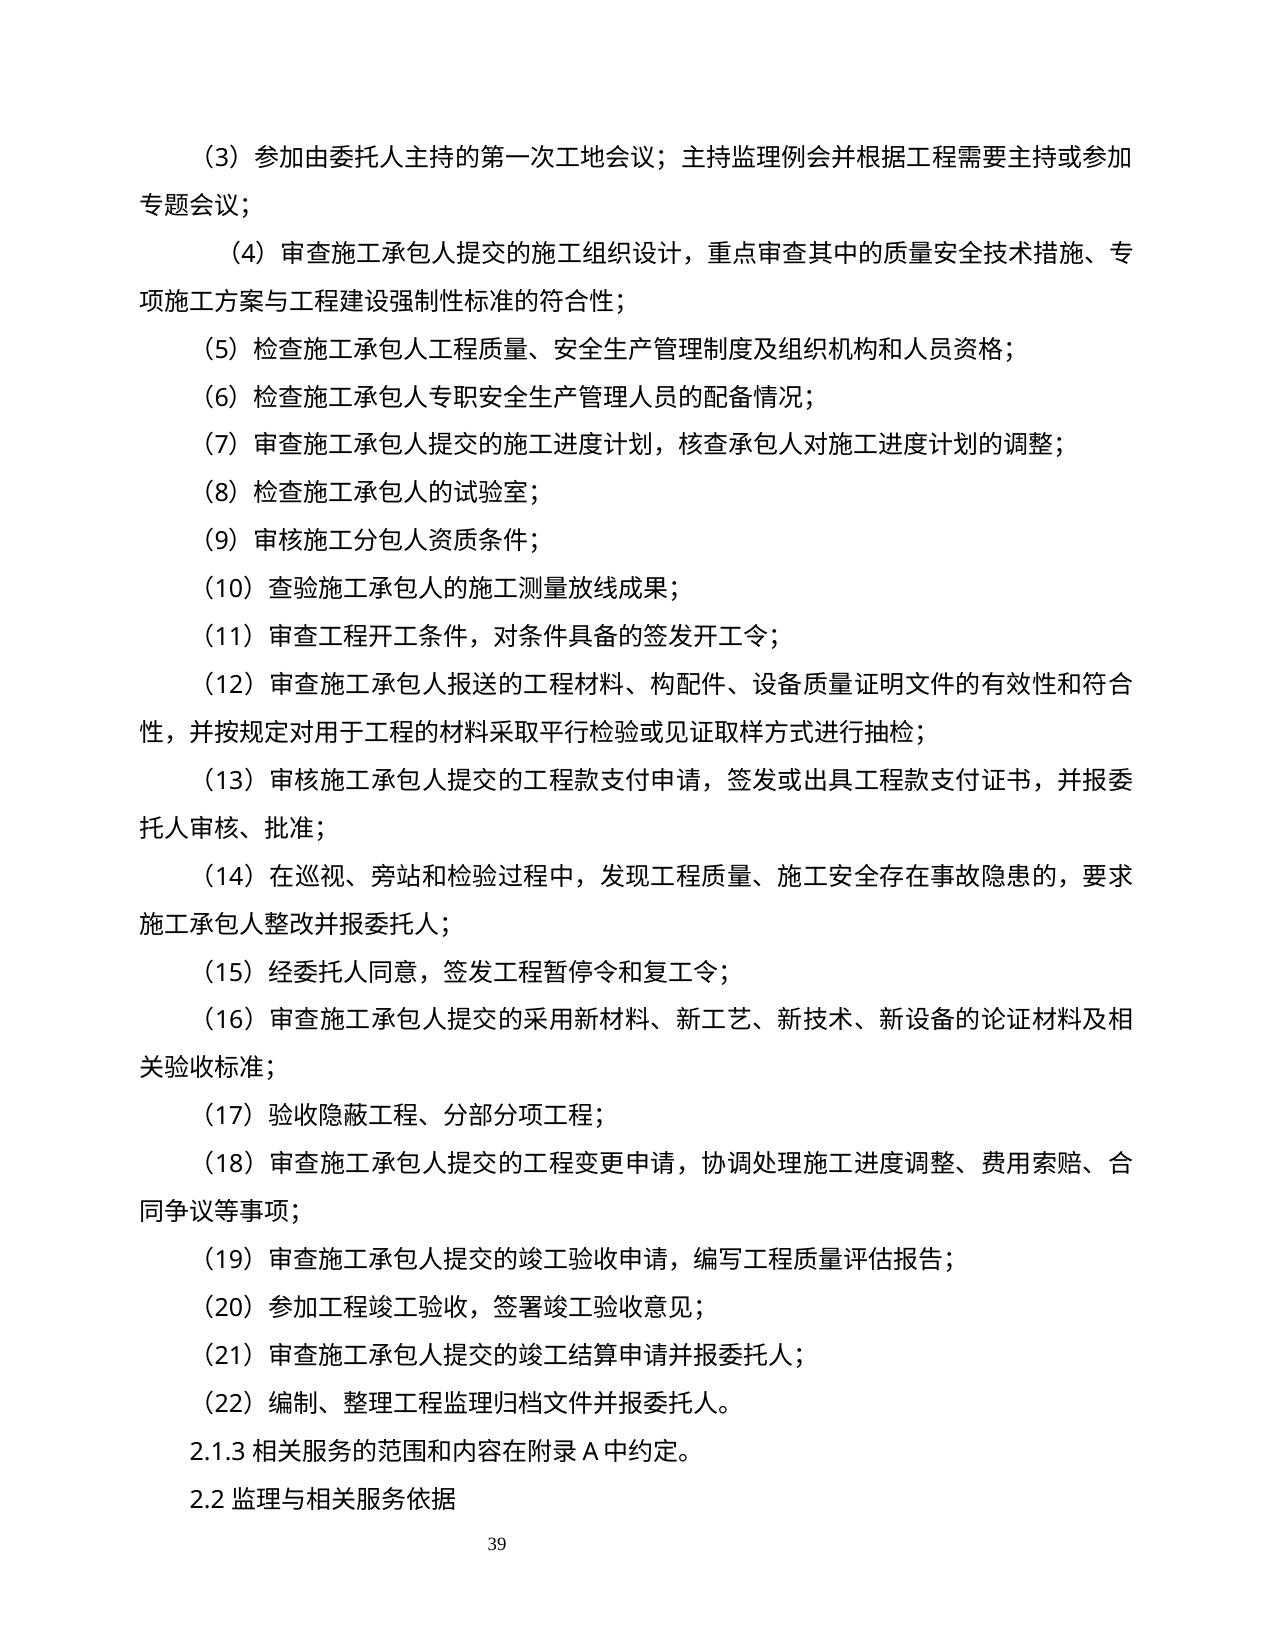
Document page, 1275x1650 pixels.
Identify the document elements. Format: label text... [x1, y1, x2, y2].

text （15）经委托人同意，签发工程暂停令和复工令； [139, 943, 1136, 991]
text （6）检查施工承包人专职安全生产管理人员的配备情况； [139, 368, 1136, 416]
text （17）验收隐蔽工程、分部分项工程； [139, 1086, 1136, 1134]
text （13）审核施工承包人提交的工程款支付申请，签发或出具工程款支付证书，并报委托人审核、批准； [139, 751, 1136, 847]
text （16）审查施工承包人提交的采用新材料、新工艺、新技术、新设备的论证材料及相关验收标准； [139, 991, 1136, 1086]
text （10）查验施工承包人的施工测量放线成果； [139, 559, 1136, 607]
text （19）审查施工承包人提交的竣工验收申请，编写工程质量评估报告； [139, 1230, 1136, 1278]
text （12）审查施工承包人报送的工程材料、构配件、设备质量证明文件的有效性和符合性，并按规定对用于工程的材料采取平行检验或见证取样方式进行抽检； [139, 655, 1136, 751]
text （9）审核施工分包人资质条件； [139, 511, 1136, 559]
text （5）检查施工承包人工程质量、安全生产管理制度及组织机构和人员资格； [139, 320, 1136, 368]
text （8）检查施工承包人的试验室； [139, 463, 1136, 511]
text （14）在巡视、旁站和检验过程中，发现工程质量、施工安全存在事故隐患的，要求施工承包人整改并报委托人； [139, 847, 1136, 943]
text （21）审查施工承包人提交的竣工结算申请并报委托人； [139, 1326, 1136, 1374]
text （3）参加由委托人主持的第一次工地会议；主持监理例会并根据工程需要主持或参加专题会议； [139, 128, 1136, 224]
text （20）参加工程竣工验收，签署竣工验收意见； [139, 1278, 1136, 1326]
text （4）审查施工承包人提交的施工组织设计，重点审查其中的质量安全技术措施、专项施工方案与工程建设强制性标准的符合性； [139, 224, 1136, 320]
text 2.2 监理与相关服务依据 [139, 1470, 1136, 1518]
text （22）编制、整理工程监理归档文件并报委托人。 [139, 1374, 1136, 1422]
text （11）审查工程开工条件，对条件具备的签发开工令； [139, 607, 1136, 655]
text （7）审查施工承包人提交的施工进度计划，核查承包人对施工进度计划的调整； [139, 416, 1136, 463]
text 2.1.3 相关服务的范围和内容在附录A中约定。 [139, 1422, 1136, 1470]
text （18）审查施工承包人提交的工程变更申请，协调处理施工进度调整、费用索赔、合同争议等事项； [139, 1134, 1136, 1230]
